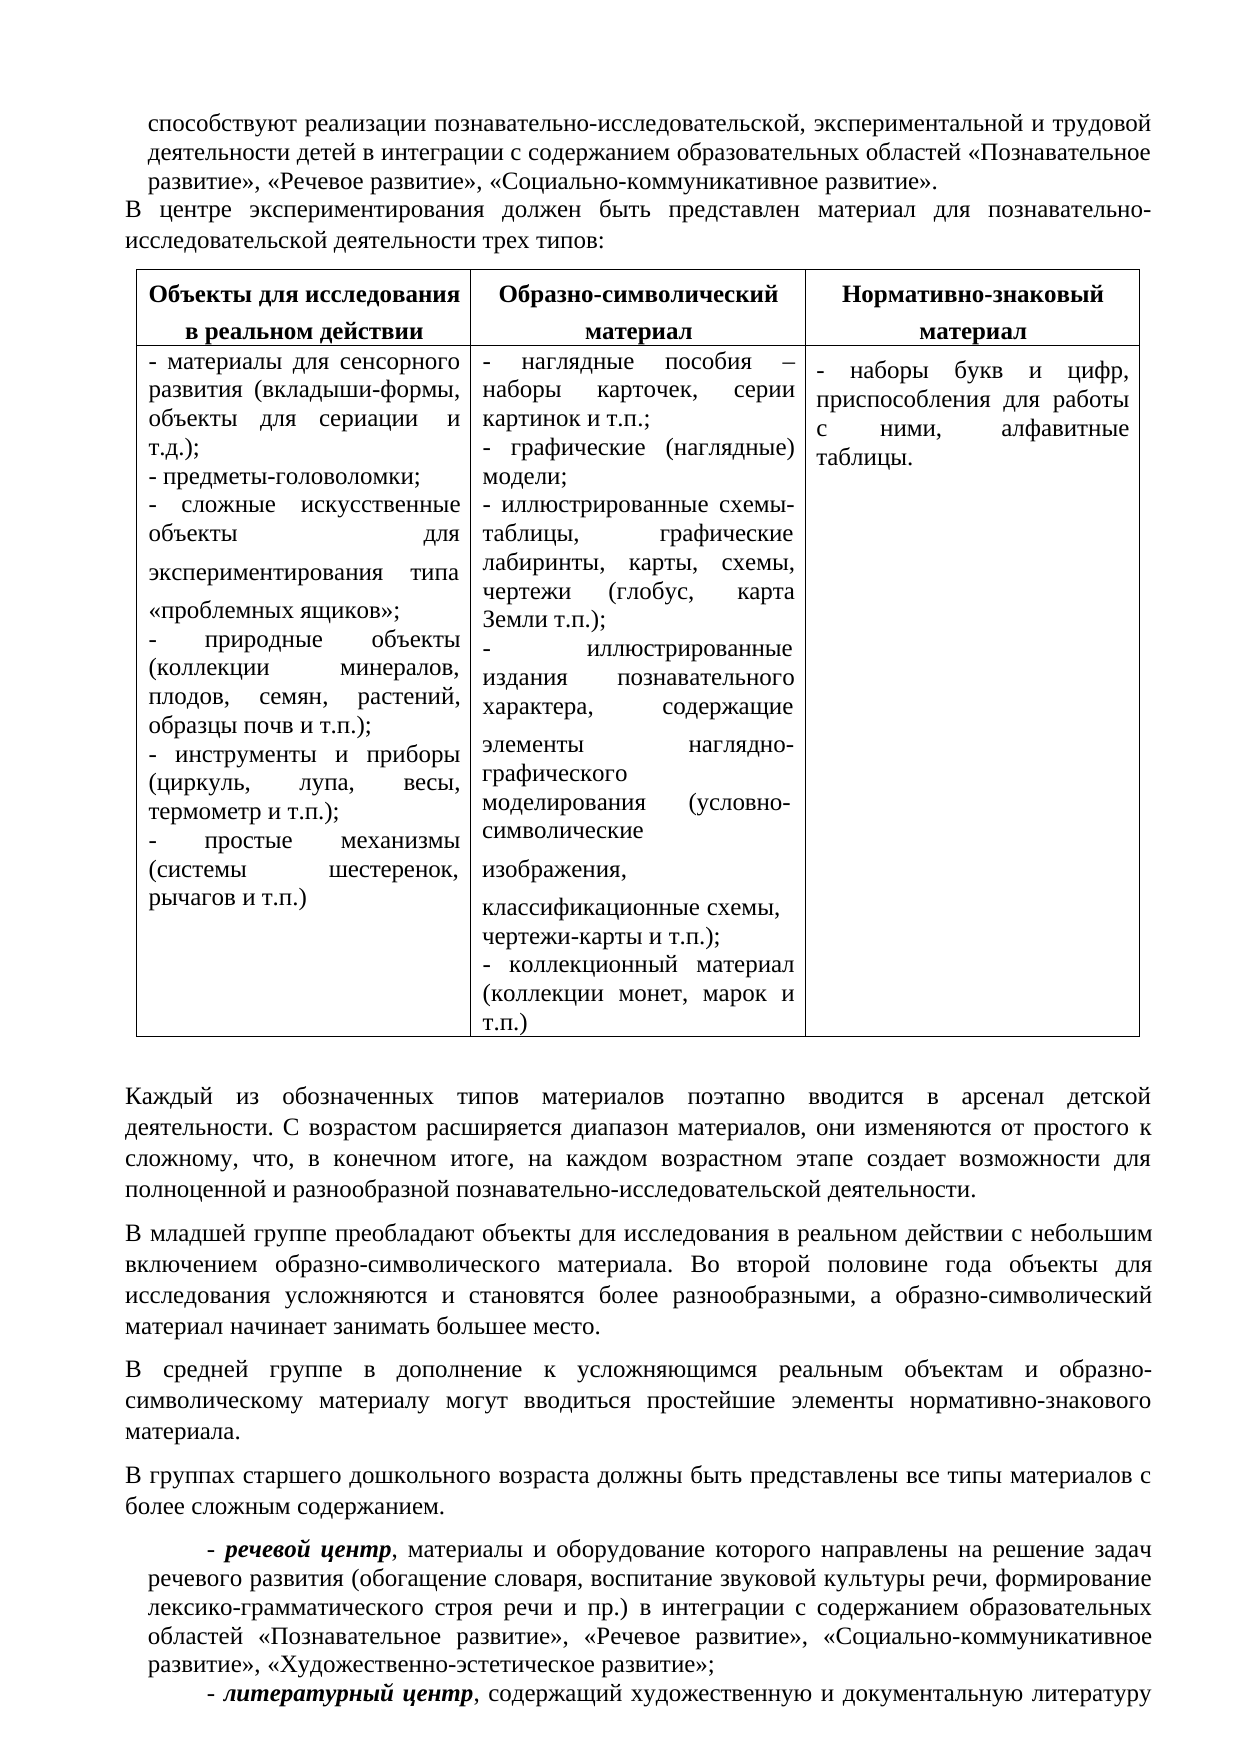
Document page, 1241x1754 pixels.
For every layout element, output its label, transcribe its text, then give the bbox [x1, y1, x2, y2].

text В центре экспериментирования должен быть представлен материал для познавательно- исследовательской деятельности трех типов: [125, 194, 1152, 254]
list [148, 108, 1152, 194]
table_header Образно-символический материал [471, 270, 805, 345]
text В средней группе в дополнение к усложняющимся реальным объектам и образно- символическому материалу могут вводиться простейшие элементы нормативно-знакового материала. [125, 1354, 1152, 1445]
table_cell - наборы букв и цифр, приспособления для работы с ними, алфавитные таблицы. [806, 346, 1139, 1036]
text В группах старшего дошкольного возраста должны быть представлены все типы материалов с более сложным содержанием. [125, 1460, 1152, 1520]
table_header Объекты для исследования в реальном действии [137, 270, 470, 345]
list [148, 1678, 1152, 1707]
text В младшей группе преобладают объекты для исследования в реальном действии с небольшим включением образно-символического материала. Во второй половине года объекты для исследования усложняются и становятся более разнообразными, а образно-символический материал начинает занимать большее место. [125, 1218, 1152, 1339]
table_cell наглядные пособия – наборы карточек, серии картинок и т.п.; графические (наглядные) модели; иллюстрированные схемы- таблицы, графические лабиринты, карты, схемы, чертежи (глобус, карта Земли т.п.); иллюстрированные издания познавательного характера, содержащие элементы наглядно- графического моделирования (условно- символические изображения, классификационные схемы, чертежи-карты и т.п.); коллекционный материал (коллекции монет, марок и т.п.) [471, 346, 805, 1036]
table_cell материалы для сенсорного развития (вкладыши-формы, объекты для сериации и т.д.); предметы-головоломки; сложные искусственные объекты для экспериментирования типа «проблемных ящиков»; природные объекты (коллекции минералов, плодов, семян, растений, образцы почв и т.п.); инструменты и приборы (циркуль, лупа, весы, термометр и т.п.); простые механизмы (системы шестеренок, рычагов и т.п.) [137, 346, 470, 1036]
text Каждый из обозначенных типов материалов поэтапно вводится в арсенал детской деятельности. С возрастом расширяется диапазон материалов, они изменяются от простого к сложному, что, в конечном итоге, на каждом возрастном этапе создает возможности для полноценной и разнообразной познавательно-исследовательской деятельности. [125, 1081, 1152, 1203]
table_header Нормативно-знаковый материал [806, 270, 1139, 345]
list речевой центр, материалы и оборудование которого направлены на решение задач речевого развития (обогащение словаря, воспитание звуковой культуры речи, формирование лексико-грамматического строя речи и пр.) в интеграции с содержанием образовательных областей «Познавательное развитие», «Речевое развитие», «Социально-коммуникативное развитие», «Художественно-эстетическое развитие»; [148, 1534, 1152, 1678]
